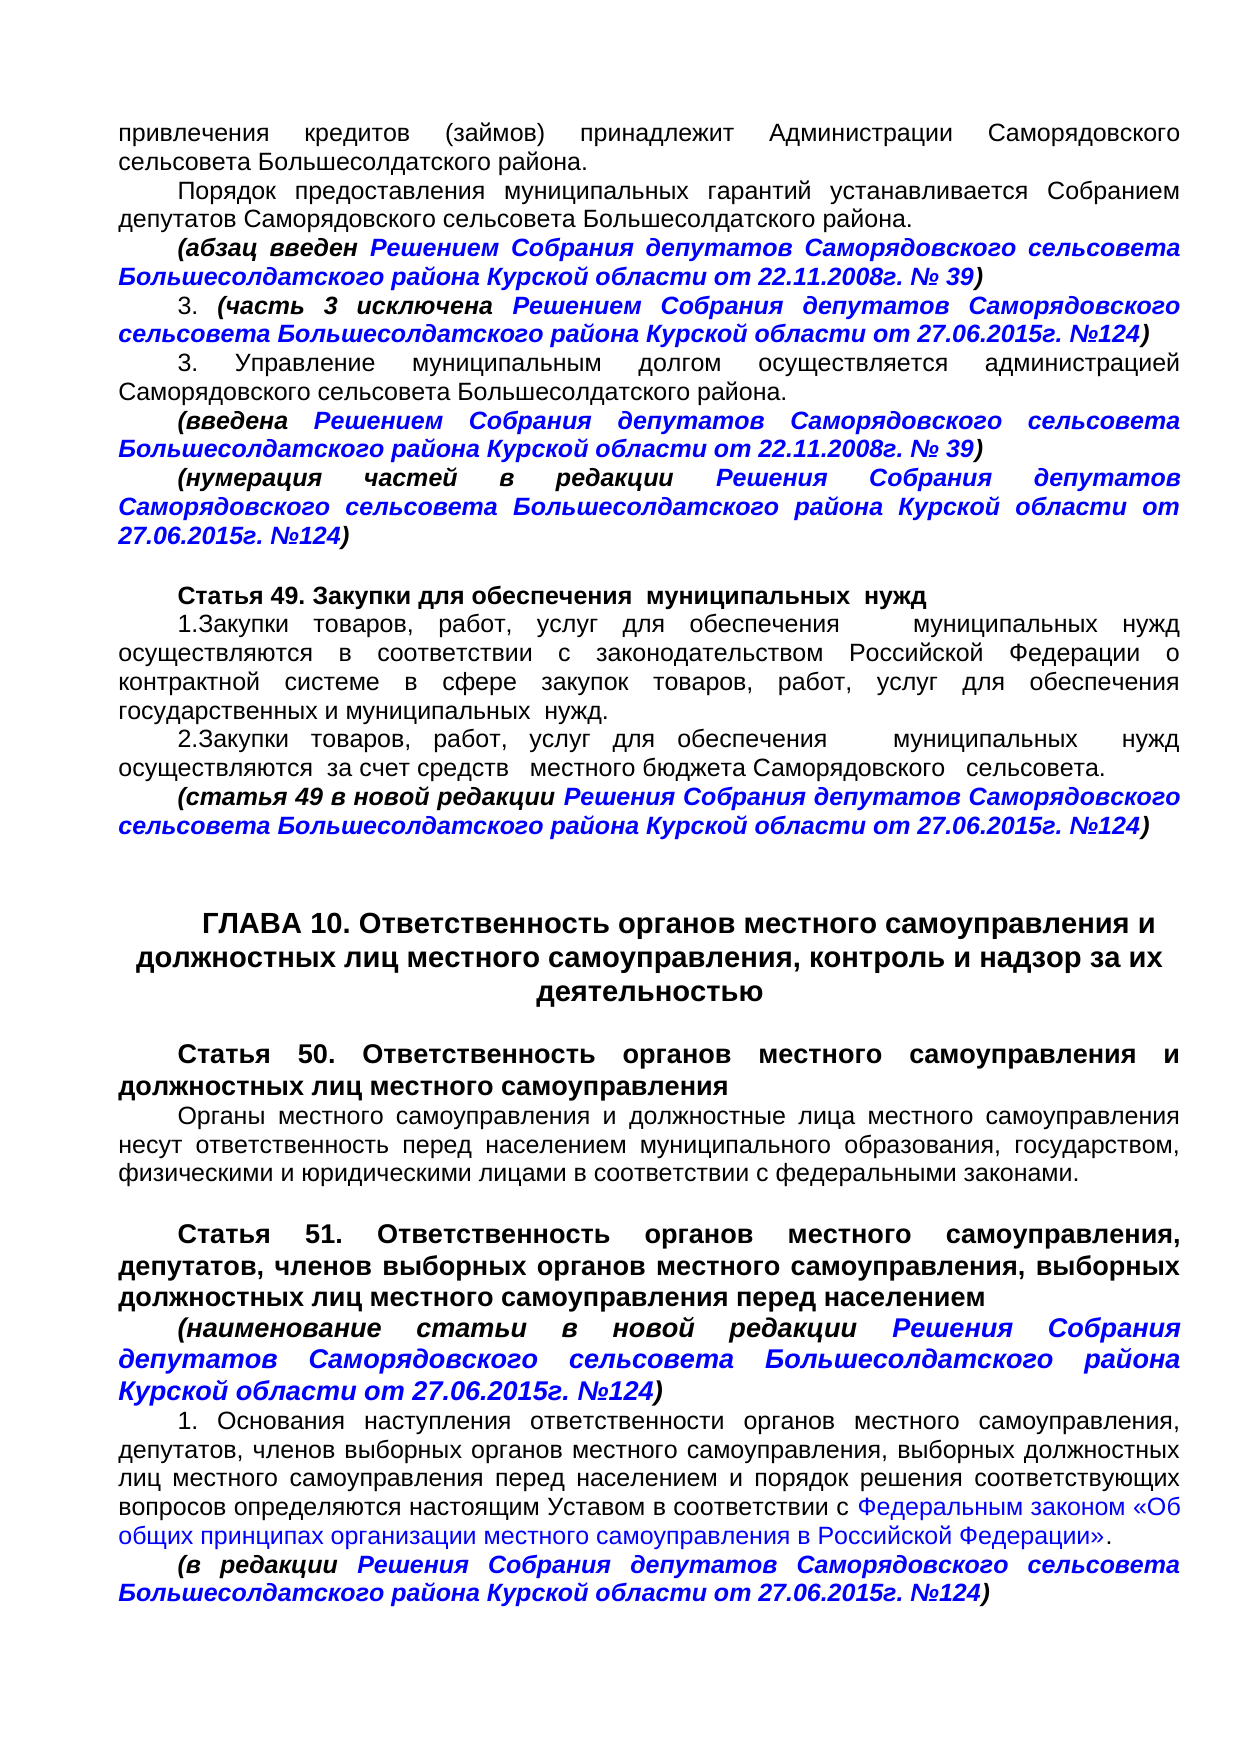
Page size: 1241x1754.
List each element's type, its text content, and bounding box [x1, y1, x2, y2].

text Порядок предоставления муниципальных гарантий устанавливается Собранием депутатов Саморядовского сельсовета Большесолдатского района. [118, 176, 1181, 233]
text 3. Управление муниципальным долгом осуществляется администрацией Саморядовского сельсовета Большесолдатского района. [118, 348, 1181, 406]
text Статья 49. Закупки для обеспечения муниципальных нужд [118, 581, 1181, 609]
text 3. (часть 3 исключена Решением Собрания депутатов Саморядовского сельсовета Большесолдатского района Курской области от 27.06.2015г. №124) [118, 291, 1181, 348]
text (введена Решением Собрания депутатов Саморядовского сельсовета Большесолдатского района Курской области от 22.11.2008г. № 39) [118, 406, 1181, 463]
text (наименование статьи в новой редакции Решения Собрания депутатов Саморядовского сельсовета Большесолдатского района Курской области от 27.06.2015г. №124) [118, 1312, 1181, 1406]
text ГЛАВА 10. Ответственность органов местного самоуправления и должностных лиц местного самоуправления, контроль и надзор за их деятельностью [118, 906, 1181, 1007]
text 1. Основания наступления ответственности органов местного самоуправления, депутатов, членов выборных органов местного самоуправления, выборных должностных лиц местного самоуправления перед населением и порядок решения соответствующих вопросов определяются настоящим Уставом в соответствии с Федеральным законом «Об общих принципах организации местного самоуправления в Российской Федерации». [118, 1406, 1181, 1549]
text (статья 49 в новой редакции Решения Собрания депутатов Саморядовского сельсовета Большесолдатского района Курской области от 27.06.2015г. №124) [118, 782, 1181, 839]
text Органы местного самоуправления и должностные лица местного самоуправления несут ответственность перед населением муниципального образования, государством, физическими и юридическими лицами в соответствии с федеральными законами. [118, 1101, 1181, 1187]
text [118, 118, 1181, 176]
text Статья 50. Ответственность органов местного самоуправления и должностных лиц местного самоуправления [118, 1038, 1181, 1101]
text (нумерация частей в редакции Решения Собрания депутатов Саморядовского сельсовета Большесолдатского района Курской области от 27.06.2015г. №124) [118, 463, 1181, 549]
text (в редакции Решения Собрания депутатов Саморядовского сельсовета Большесолдатского района Курской области от 27.06.2015г. №124) [118, 1549, 1181, 1607]
text 2.Закупки товаров, работ, услуг для обеспечения муниципальных нужд осуществляются за счет средств местного бюджета Саморядовского сельсовета. [118, 724, 1181, 782]
text Статья 51. Ответственность органов местного самоуправления, депутатов, членов выборных органов местного самоуправления, выборных должностных лиц местного самоуправления перед населением [118, 1218, 1181, 1312]
text 1.Закупки товаров, работ, услуг для обеспечения муниципальных нужд осуществляются в соответствии с законодательством Российской Федерации о контрактной системе в сфере закупок товаров, работ, услуг для обеспечения государственных и муниципальных нужд. [118, 609, 1181, 724]
text (абзац введен Решением Собрания депутатов Саморядовского сельсовета Большесолдатского района Курской области от 22.11.2008г. № 39) [118, 233, 1181, 291]
